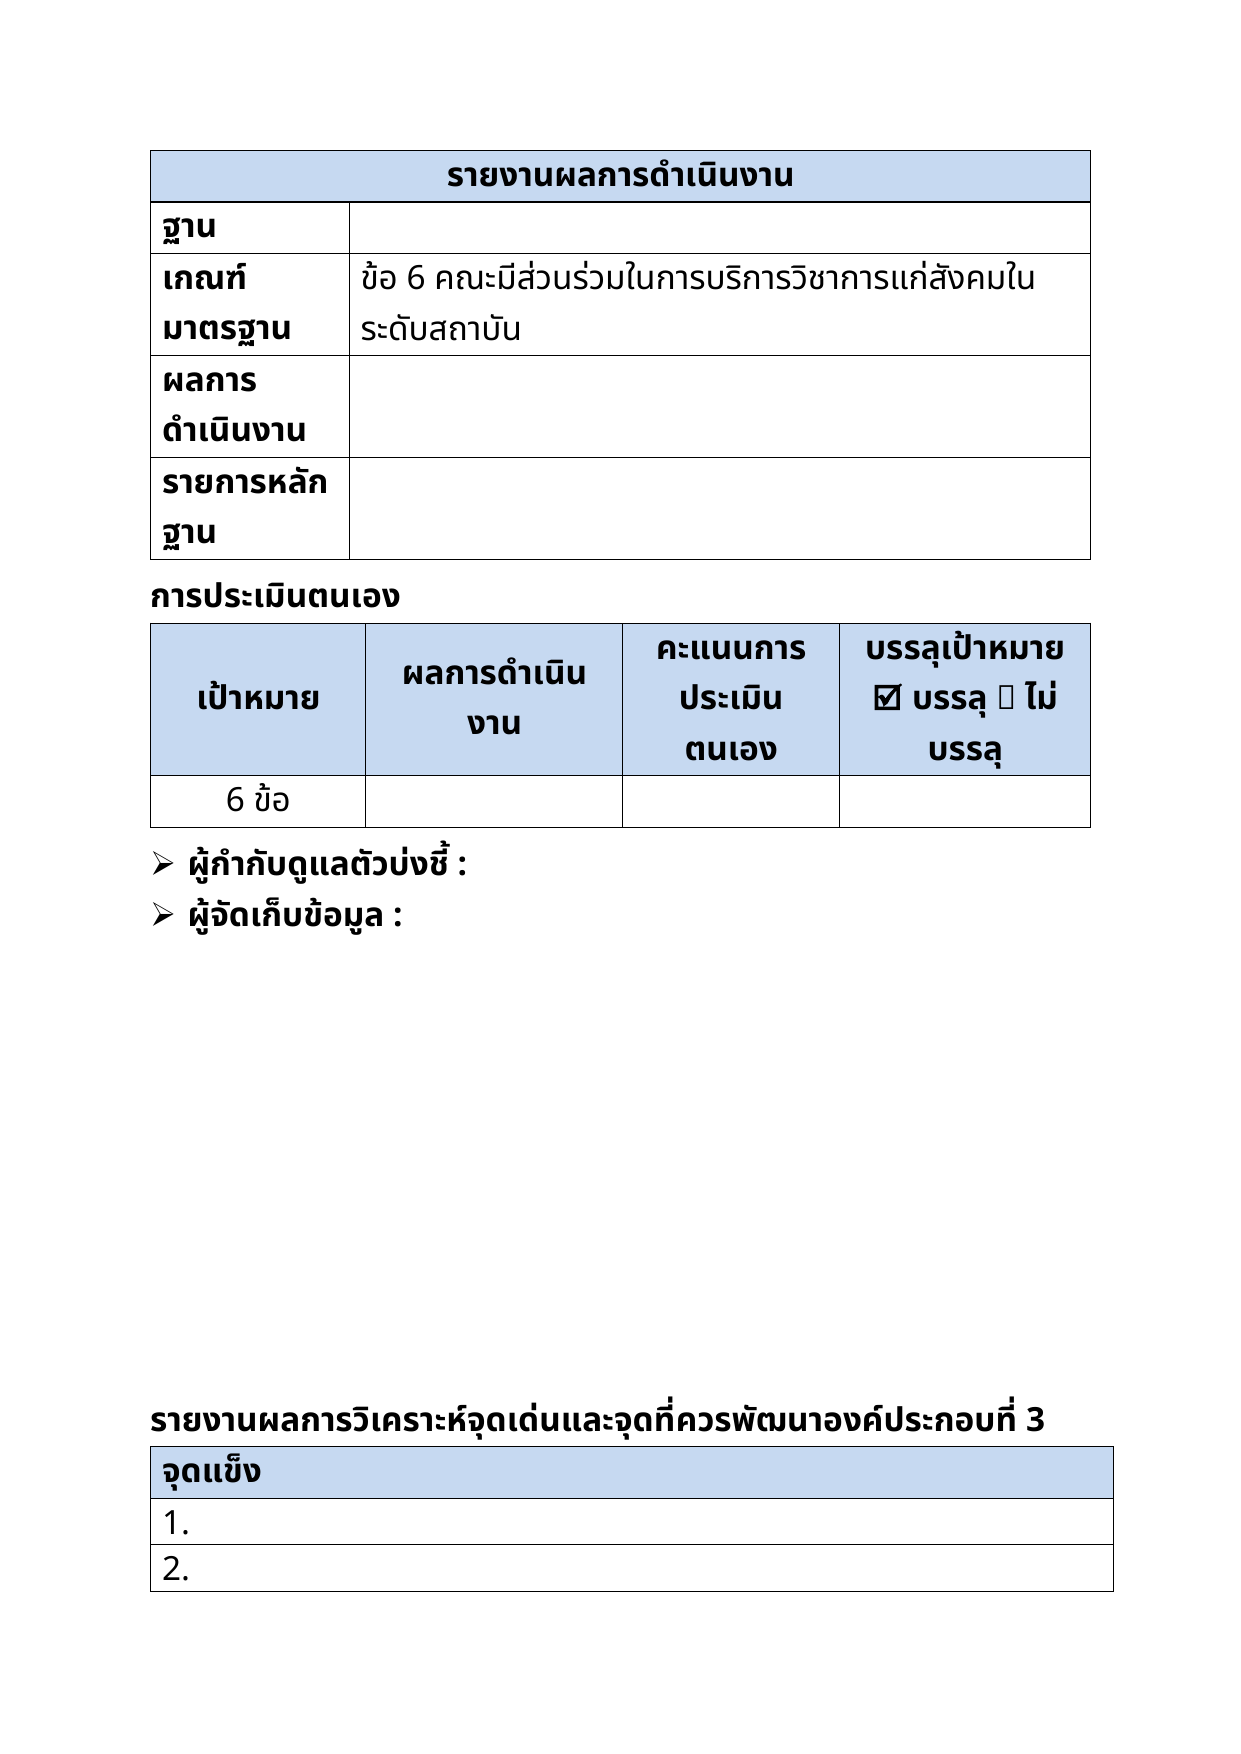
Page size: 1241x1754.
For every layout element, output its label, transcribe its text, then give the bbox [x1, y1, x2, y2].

text การประเมินตนเอง [150, 572, 1090, 623]
table_cell [350, 458, 1090, 559]
table_cell ผลการดำเนินงาน [151, 356, 349, 457]
table_cell [840, 776, 1090, 827]
table_cell รายการหลักฐาน [151, 458, 349, 559]
table_cell 2. [151, 1545, 1113, 1591]
text รายงานผลการวิเคราะห์จุดเด่นและจุดที่ควรพัฒนาองค์ประกอบที่ 3 [150, 1396, 1090, 1446]
table_header รายงานผลการดำเนินงาน [151, 151, 1090, 201]
table_header บรรลุเป้าหมาย บรรลุ ไม่บรรลุ [840, 624, 1090, 775]
table_cell [350, 356, 1090, 457]
table_header จุดแข็ง [151, 1447, 1113, 1498]
table_header เป้าหมาย [151, 624, 365, 775]
table_cell 1. [151, 1499, 1113, 1544]
table_cell [623, 776, 839, 827]
table_cell รายการหลักฐาน [151, 203, 349, 253]
list ผู้จัดเก็บข้อมูล : [150, 891, 1090, 941]
table_cell [350, 203, 1090, 253]
table_cell [366, 776, 622, 827]
list ผู้กำกับดูแลตัวบ่งชี้ : [150, 840, 1090, 891]
table_header คะแนนการประเมินตนเอง [623, 624, 839, 775]
table_cell เกณฑ์มาตรฐาน [151, 254, 349, 355]
table_cell 6 ข้อ [151, 776, 365, 827]
table_header ผลการดำเนินงาน [366, 624, 622, 775]
table_cell ข้อ 6 คณะมีส่วนร่วมในการบริการวิชาการแก่สังคมในระดับสถาบัน [350, 254, 1090, 355]
